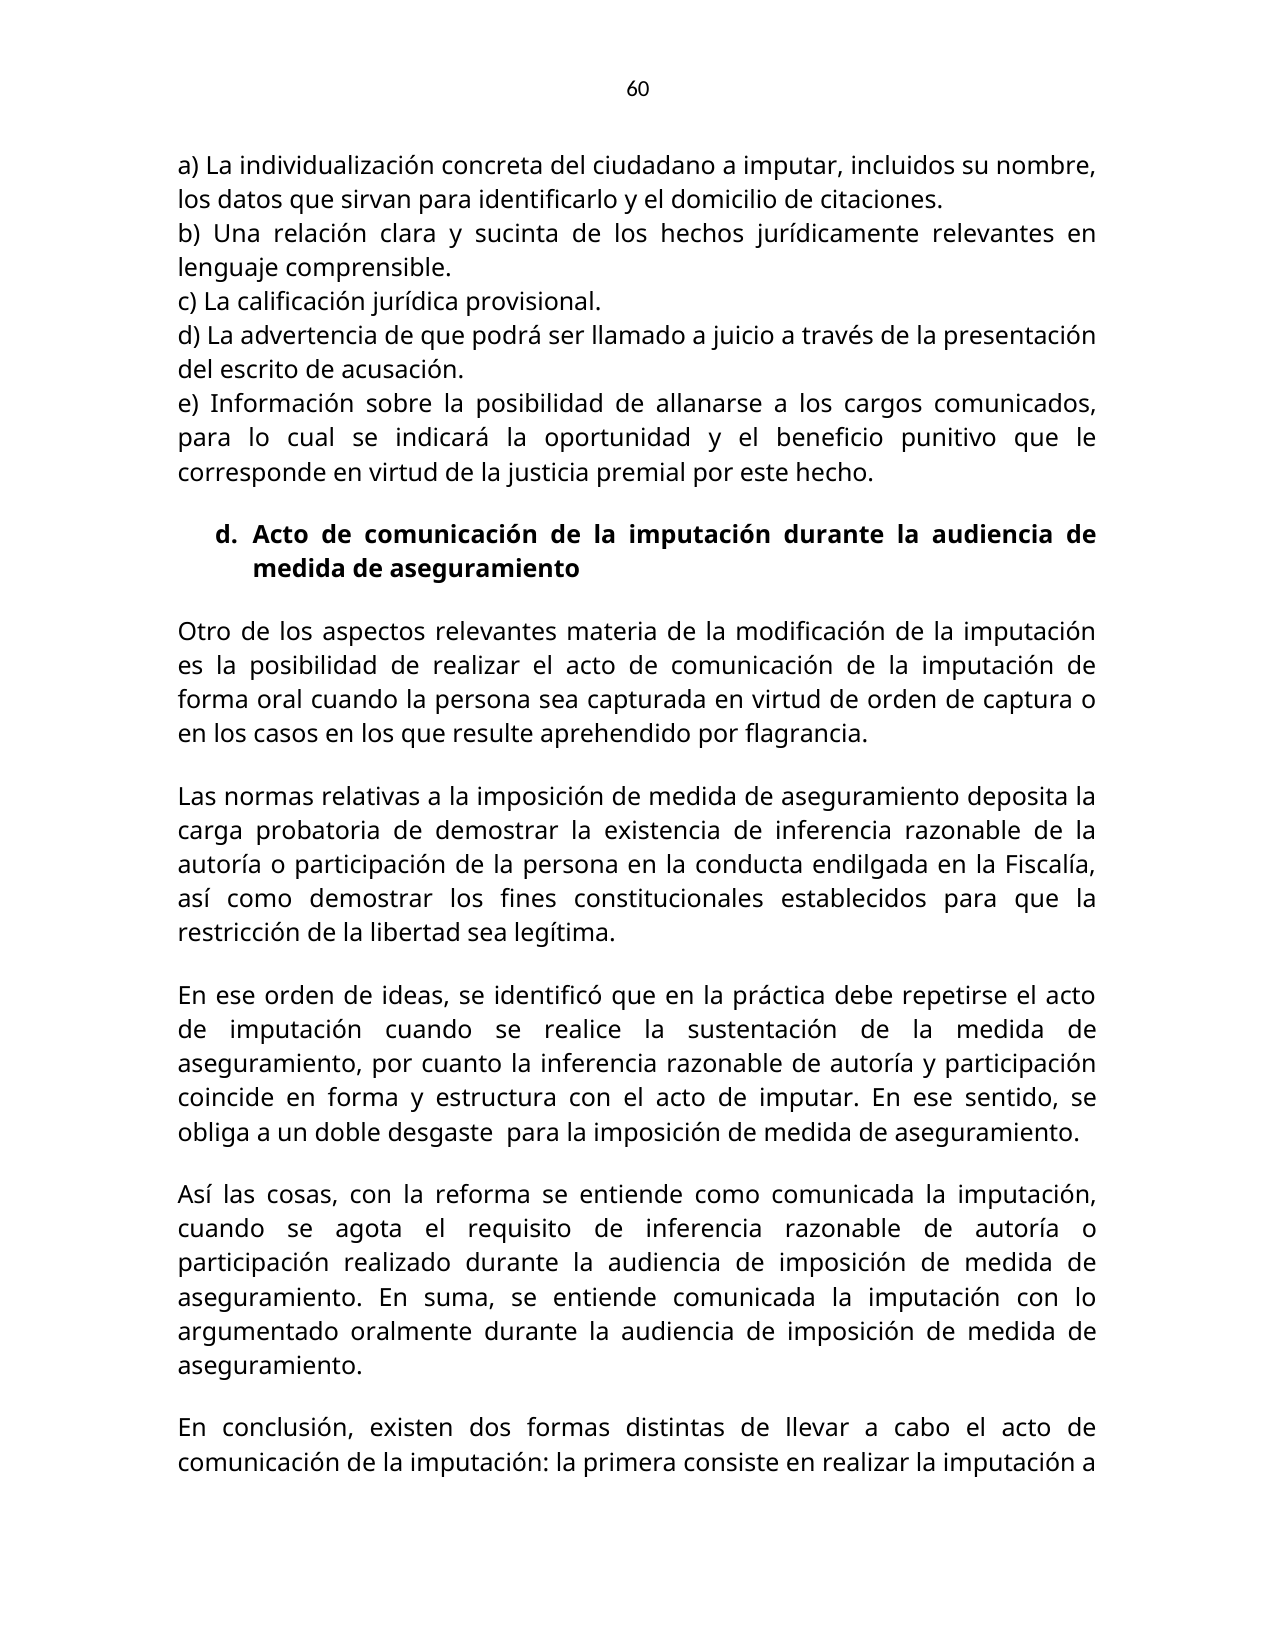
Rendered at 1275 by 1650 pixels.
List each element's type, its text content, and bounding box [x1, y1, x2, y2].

text Otro de los aspectos relevantes materia de la modificación de la imputación es la posibilidad de realizar el acto de comunicación de la imputación de forma oral cuando la persona sea capturada en virtud de orden de captura o en los casos en los que resulte aprehendido por flagrancia. [177, 614, 1098, 750]
text d) La advertencia de que podrá ser llamado a juicio a través de la presentación del escrito de acusación. [177, 318, 1098, 386]
list Acto de comunicación de la imputación durante la audiencia de medida de aseguramiento [215, 517, 1098, 585]
text e) Información sobre la posibilidad de allanarse a los cargos comunicados, para lo cual se indicará la oportunidad y el beneficio punitivo que le corresponde en virtud de la justicia premial por este hecho. [177, 386, 1098, 488]
text b) Una relación clara y sucinta de los hechos jurídicamente relevantes en lenguaje comprensible. [177, 216, 1098, 284]
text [177, 1410, 1098, 1478]
text a) La individualización concreta del ciudadano a imputar, incluidos su nombre, los datos que sirvan para identificarlo y el domicilio de citaciones. [177, 148, 1098, 216]
text En ese orden de ideas, se identificó que en la práctica debe repetirse el acto de imputación cuando se realice la sustentación de la medida de aseguramiento, por cuanto la inferencia razonable de autoría y participación coincide en forma y estructura con el acto de imputar. En ese sentido, se obliga a un doble desgaste para la imposición de medida de aseguramiento. [177, 978, 1098, 1148]
text Las normas relativas a la imposición de medida de aseguramiento deposita la carga probatoria de demostrar la existencia de inferencia razonable de la autoría o participación de la persona en la conducta endilgada en la Fiscalía, así como demostrar los fines constitucionales establecidos para que la restricción de la libertad sea legítima. [177, 779, 1098, 949]
text c) La calificación jurídica provisional. [177, 284, 1098, 318]
text Así las cosas, con la reforma se entiende como comunicada la imputación, cuando se agota el requisito de inferencia razonable de autoría o participación realizado durante la audiencia de imposición de medida de aseguramiento. En suma, se entiende comunicada la imputación con lo argumentado oralmente durante la audiencia de imposición de medida de aseguramiento. [177, 1177, 1098, 1381]
